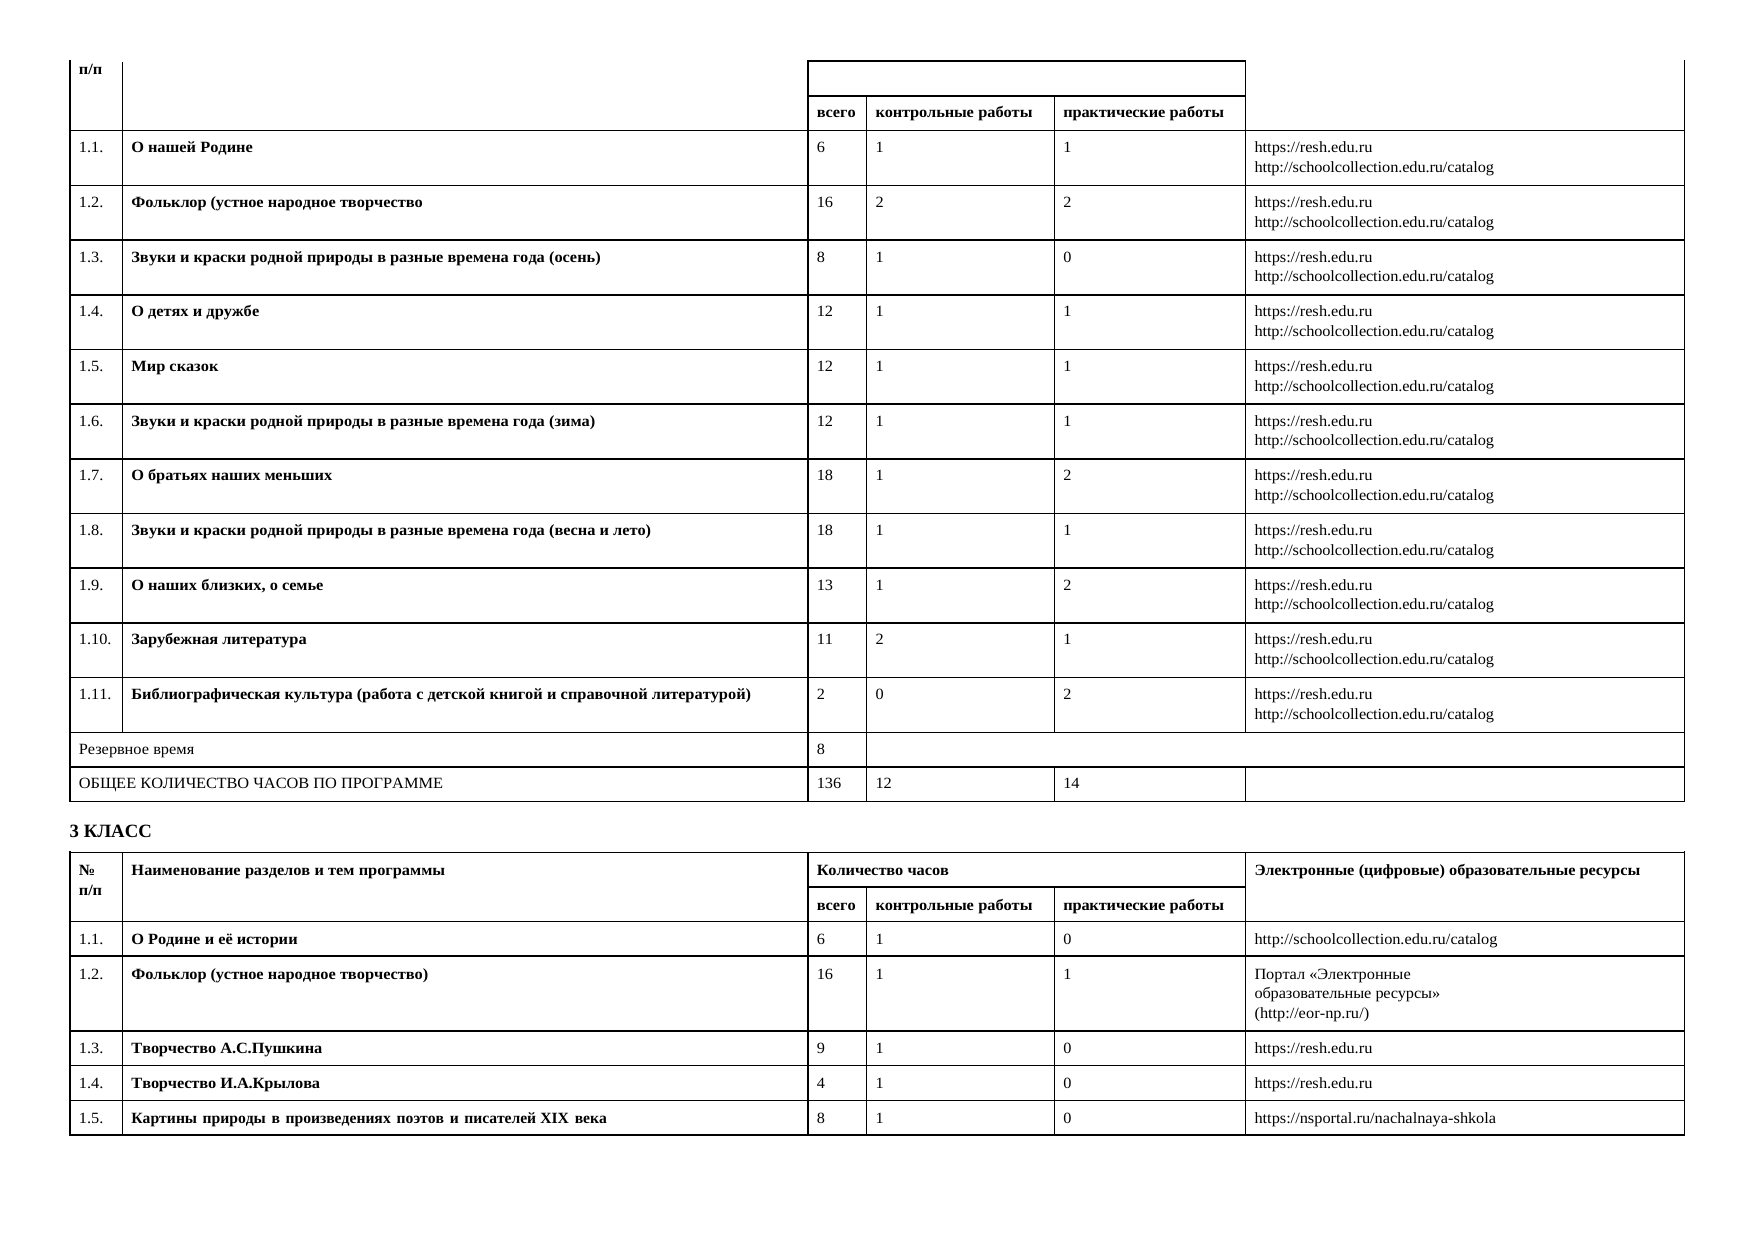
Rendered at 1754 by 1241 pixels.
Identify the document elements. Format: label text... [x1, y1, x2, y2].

table_cell 1 [867, 131, 1054, 184]
table_cell О нашей Родине [123, 131, 807, 184]
table_cell 2 [867, 624, 1054, 677]
table_cell 1 [1055, 624, 1245, 677]
table_cell 2 [1055, 569, 1245, 622]
table_cell 1 [867, 460, 1054, 513]
table_cell контрольные работы [867, 97, 1054, 130]
table_cell ОБЩЕЕ КОЛИЧЕСТВО ЧАСОВ ПО ПРОГРАММЕ [71, 768, 807, 801]
table_cell 1 [867, 957, 1054, 1030]
table_cell https://resh.edu.ru http://schoolcollection.edu.ru/catalog [1246, 350, 1684, 403]
table_cell Портал «Электронные образовательные ресурсы» (http://eor-np.ru/) [1246, 957, 1684, 1030]
table_cell 2 [809, 678, 866, 731]
table_cell 2 [1055, 460, 1245, 513]
table_cell 1 [1055, 350, 1245, 403]
table_cell 12 [809, 405, 866, 458]
table_cell https://resh.edu.ru http://schoolcollection.edu.ru/catalog [1246, 131, 1684, 184]
table_header [1246, 60, 1684, 130]
table_cell Картины природы в произведениях поэтов и писателей ХIХ века [123, 1101, 807, 1134]
table_cell всего [809, 888, 866, 921]
table_cell 1.4. [71, 1066, 122, 1099]
table_cell Фольклор (устное народное творчество [123, 186, 807, 239]
table_cell 13 [809, 569, 866, 622]
table_cell 1.2. [71, 957, 122, 1030]
table_cell 0 [1055, 922, 1245, 955]
list КЛАСС [69, 820, 1698, 842]
table_cell 0 [1055, 1066, 1245, 1099]
table_cell https://resh.edu.ru http://schoolcollection.edu.ru/catalog [1246, 405, 1684, 458]
table_cell 0 [1055, 241, 1245, 294]
table_cell https://resh.edu.ru http://schoolcollection.edu.ru/catalog [1246, 569, 1684, 622]
table_cell 1.8. [71, 514, 122, 567]
table_cell О наших близких, о семье [123, 569, 807, 622]
table_header [123, 60, 807, 130]
table_cell https://resh.edu.ru http://schoolcollection.edu.ru/catalog [1246, 624, 1684, 677]
table_cell 16 [809, 186, 866, 239]
table_cell 1.7. [71, 460, 122, 513]
table_cell 1 [867, 1066, 1054, 1099]
table_cell https://resh.edu.ru [1246, 1032, 1684, 1065]
table_cell 11 [809, 624, 866, 677]
table_cell [867, 733, 1684, 766]
table_header Электронные (цифровые) образовательные ресурсы [1246, 853, 1684, 921]
table_cell 1 [867, 241, 1054, 294]
table_cell 1 [867, 350, 1054, 403]
table_cell 1.1. [71, 131, 122, 184]
table_cell 1 [867, 569, 1054, 622]
table_cell 2 [867, 186, 1054, 239]
table_cell 1 [1055, 296, 1245, 348]
table_cell Библиографическая культура (работа с детской книгой и справочной литературой) [123, 678, 807, 731]
table_cell практические работы [1055, 888, 1245, 921]
table_cell 1 [1055, 957, 1245, 1030]
table_cell 1.9. [71, 569, 122, 622]
table_cell 8 [809, 1101, 866, 1134]
table_cell 1.3. [71, 1032, 122, 1065]
table_cell Резервное время [71, 733, 807, 766]
table_cell https://nsportal.ru/nachalnaya-shkola [1246, 1101, 1684, 1134]
table_cell 1 [867, 1101, 1054, 1134]
table_cell 1.5. [71, 1101, 122, 1134]
table_cell 1 [867, 296, 1054, 348]
table_cell 14 [1055, 768, 1245, 801]
table_cell 6 [809, 922, 866, 955]
table_cell Фольклор (устное народное творчество) [123, 957, 807, 1030]
table_cell https://resh.edu.ru http://schoolcollection.edu.ru/catalog [1246, 514, 1684, 567]
table_cell 1.11. [71, 678, 122, 731]
table_cell 1.2. [71, 186, 122, 239]
table_cell 1 [1055, 514, 1245, 567]
table_cell контрольные работы [867, 888, 1054, 921]
table_cell 1 [1055, 405, 1245, 458]
table_cell 2 [1055, 678, 1245, 731]
table_cell https://resh.edu.ru http://schoolcollection.edu.ru/catalog [1246, 296, 1684, 348]
table_cell 12 [809, 296, 866, 348]
table_cell 1.6. [71, 405, 122, 458]
table_cell 1.4. [71, 296, 122, 348]
table_cell 1.1. [71, 922, 122, 955]
table_cell О детях и дружбе [123, 296, 807, 348]
table_cell 1 [1055, 131, 1245, 184]
table_header [809, 62, 1245, 95]
table_header № п/п [71, 853, 122, 921]
table_cell практические работы [1055, 97, 1245, 130]
table_cell 1 [867, 1032, 1054, 1065]
table_cell 0 [867, 678, 1054, 731]
table_cell 18 [809, 514, 866, 567]
table_cell 9 [809, 1032, 866, 1065]
table_cell Звуки и краски родной природы в разные времена года (весна и лето) [123, 514, 807, 567]
table_cell https://resh.edu.ru http://schoolcollection.edu.ru/catalog [1246, 460, 1684, 513]
table_cell Звуки и краски родной природы в разные времена года (осень) [123, 241, 807, 294]
table_cell всего [809, 97, 866, 130]
table_cell Звуки и краски родной природы в разные времена года (зима) [123, 405, 807, 458]
table_cell 1 [867, 405, 1054, 458]
table_cell 1.5. [71, 350, 122, 403]
table_cell 8 [809, 733, 866, 766]
table_cell 1 [867, 922, 1054, 955]
table_cell https://resh.edu.ru http://schoolcollection.edu.ru/catalog [1246, 678, 1684, 731]
table_cell 0 [1055, 1032, 1245, 1065]
table_cell 12 [867, 768, 1054, 801]
table_cell 8 [809, 241, 866, 294]
table_cell 18 [809, 460, 866, 513]
table_cell О братьях наших меньших [123, 460, 807, 513]
table_cell http://schoolcollection.edu.ru/catalog [1246, 922, 1684, 955]
table_cell 16 [809, 957, 866, 1030]
table_cell 4 [809, 1066, 866, 1099]
table_cell 2 [1055, 186, 1245, 239]
table_cell 0 [1055, 1101, 1245, 1134]
table_cell [1246, 768, 1684, 801]
table_cell Мир сказок [123, 350, 807, 403]
table_cell 1.3. [71, 241, 122, 294]
table_header Количество часов [809, 853, 1245, 886]
table_cell Творчество А.С.Пушкина [123, 1032, 807, 1065]
table_cell https://resh.edu.ru http://schoolcollection.edu.ru/catalog [1246, 241, 1684, 294]
table_header п/п [71, 60, 122, 130]
table_cell Творчество И.А.Крылова [123, 1066, 807, 1099]
table_cell 12 [809, 350, 866, 403]
table_cell https://resh.edu.ru [1246, 1066, 1684, 1099]
table_cell 1.10. [71, 624, 122, 677]
table_cell https://resh.edu.ru http://schoolcollection.edu.ru/catalog [1246, 186, 1684, 239]
table_cell О Родине и её истории [123, 922, 807, 955]
table_cell 1 [867, 514, 1054, 567]
table_cell 6 [809, 131, 866, 184]
table_cell 136 [809, 768, 866, 801]
table_cell Зарубежная литература [123, 624, 807, 677]
table_header Наименование разделов и тем программы [123, 853, 807, 921]
